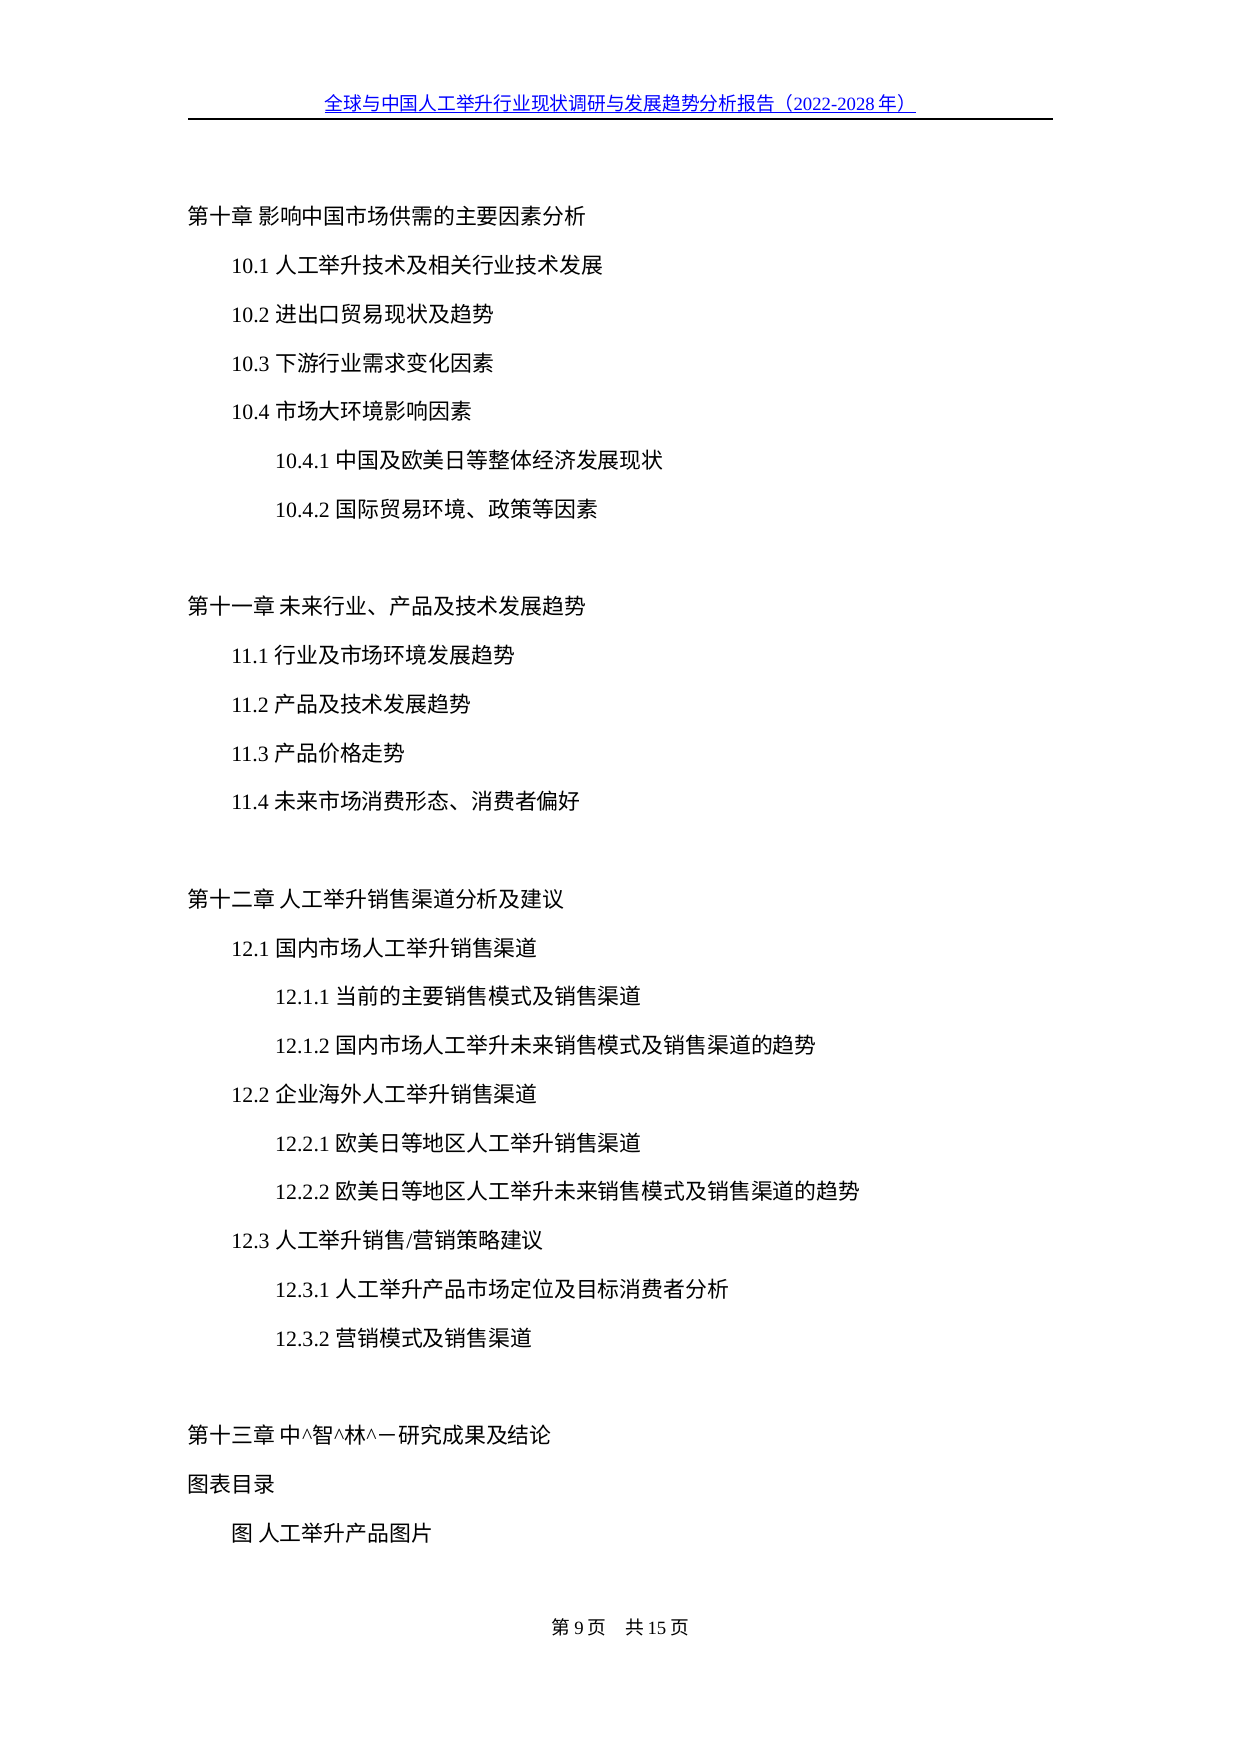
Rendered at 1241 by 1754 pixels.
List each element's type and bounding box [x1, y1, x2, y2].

text [187, 150, 1053, 1548]
